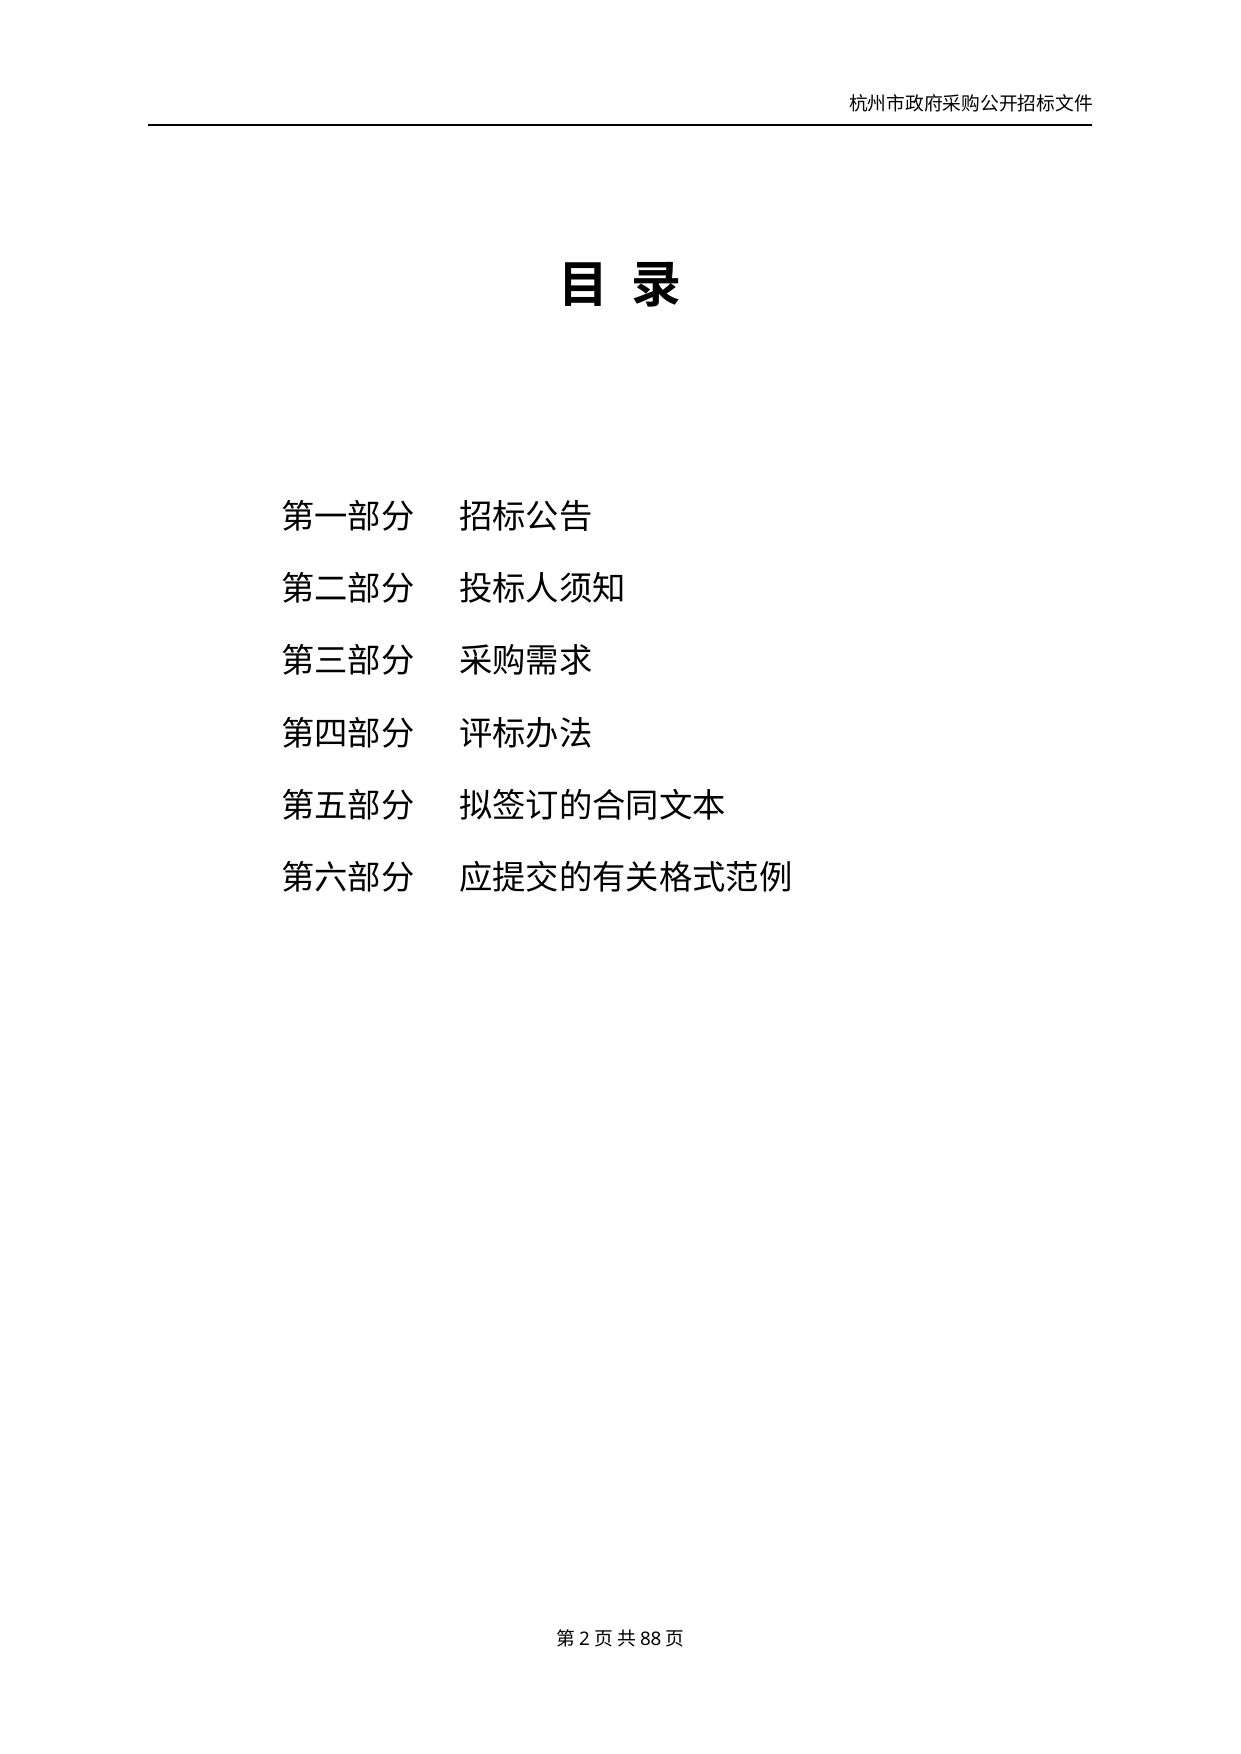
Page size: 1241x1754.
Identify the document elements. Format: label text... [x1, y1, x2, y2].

text 第五部分 拟签订的合同文本 [148, 779, 1092, 827]
text 第四部分 评标办法 [148, 706, 1092, 755]
text 第三部分 采购需求 [148, 634, 1092, 682]
text 目 录 [148, 245, 1092, 317]
text 第二部分 投标人须知 [148, 562, 1092, 610]
text 第一部分 招标公告 [148, 489, 1092, 538]
text 第六部分 应提交的有关格式范例 [148, 851, 1092, 899]
